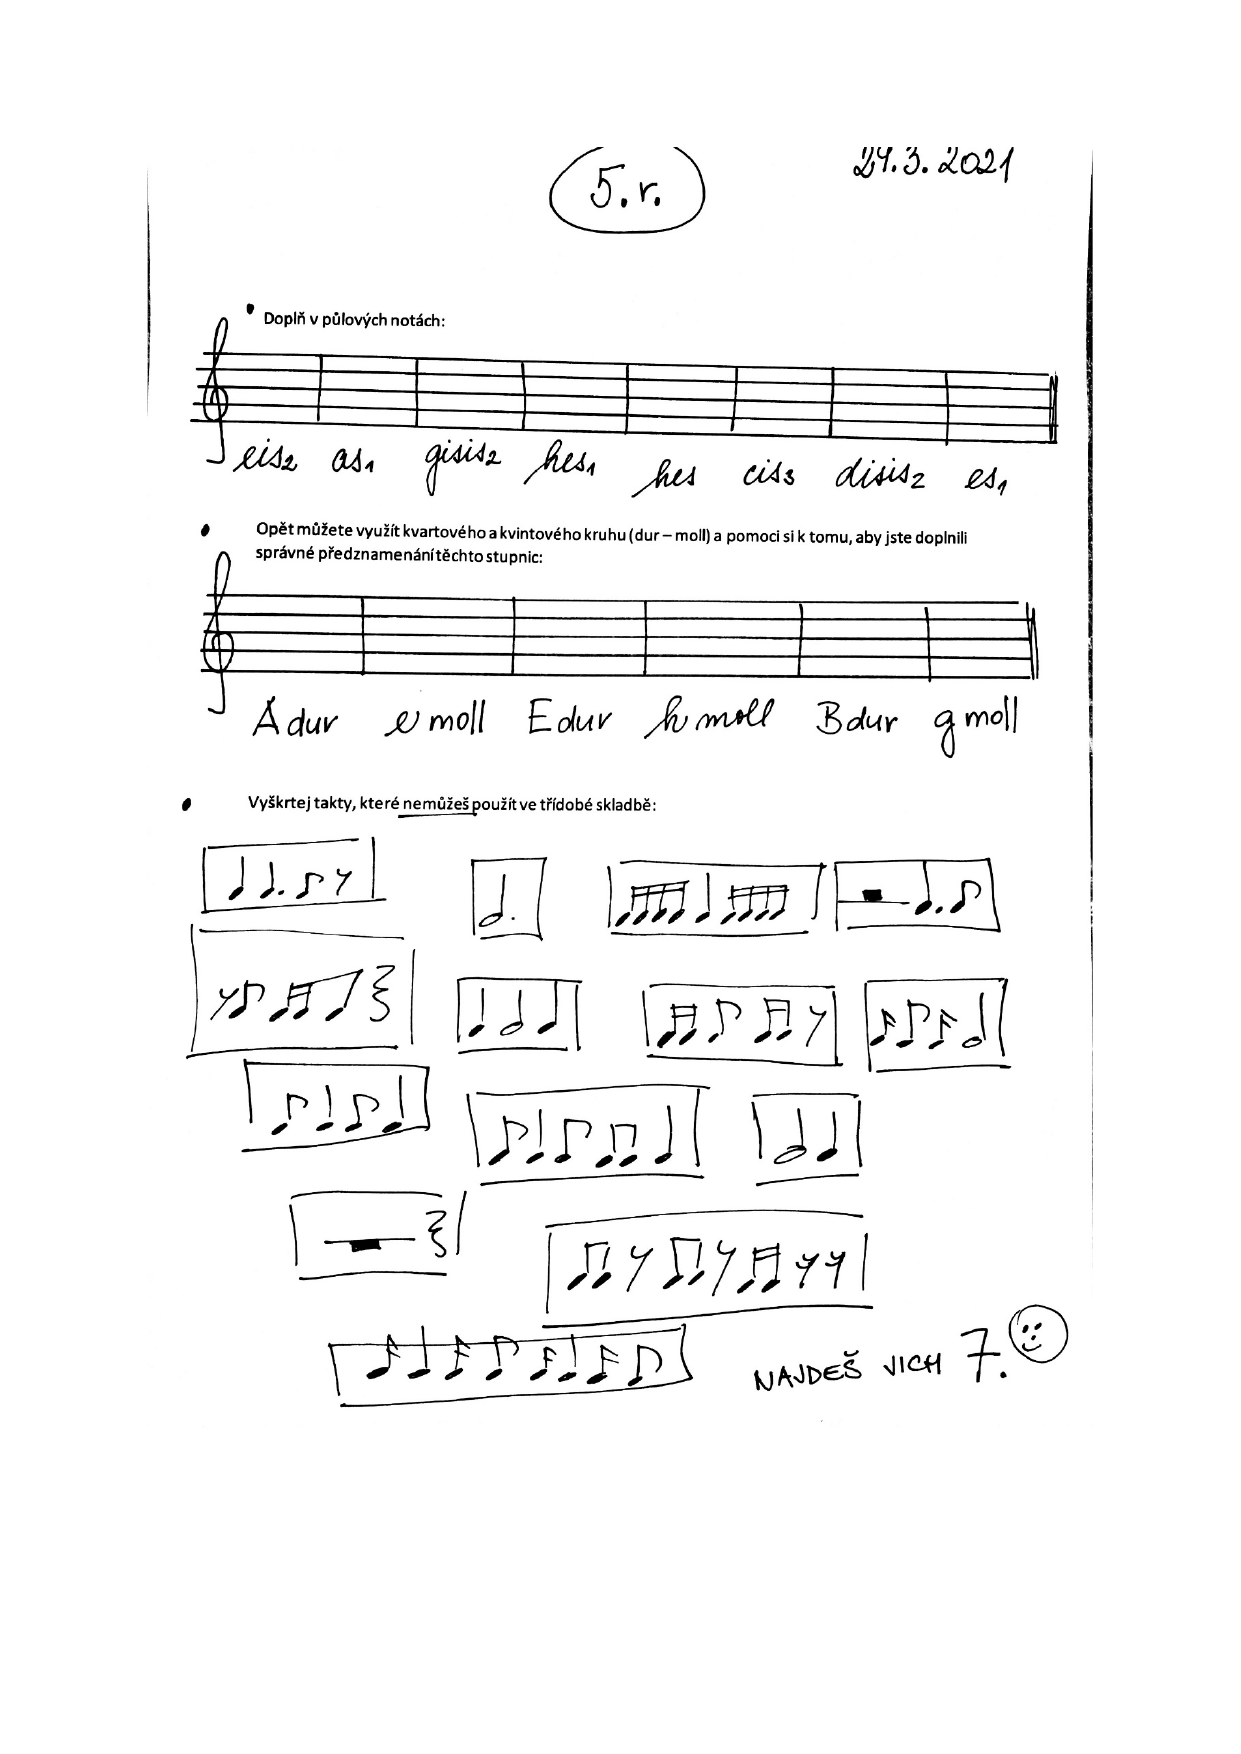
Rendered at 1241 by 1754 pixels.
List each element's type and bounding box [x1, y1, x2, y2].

picture [147, 147, 1093, 1428]
